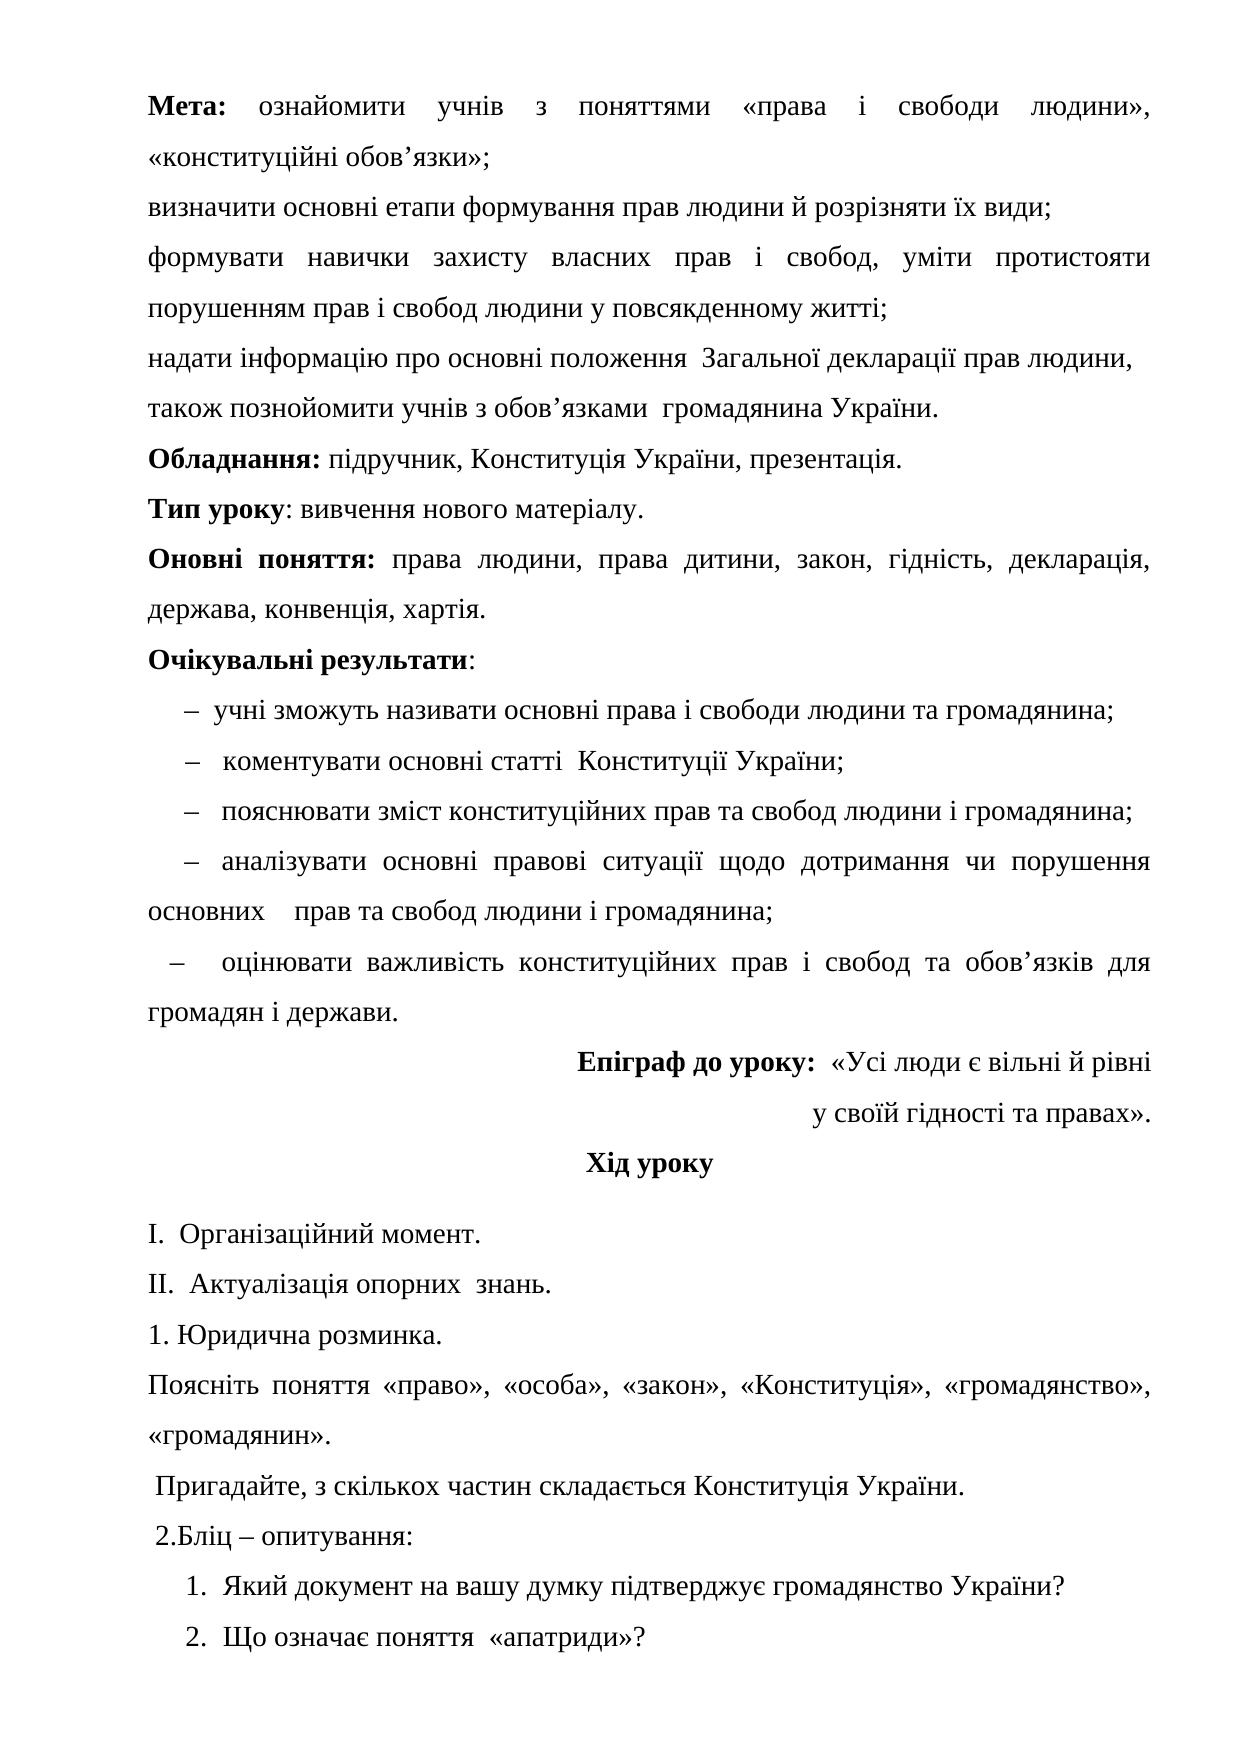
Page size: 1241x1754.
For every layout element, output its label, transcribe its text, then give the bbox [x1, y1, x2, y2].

text Тип уроку: вивчення нового матеріалу. [148, 491, 1152, 524]
text у своїй гідності та правах». [148, 1095, 1152, 1128]
text 2.Бліц – опитування: [148, 1518, 1152, 1552]
text визначити основні етапи формування прав людини й розрізняти їх види; [148, 189, 1152, 223]
text Мета: ознайомити учнів з поняттями «права і свободи людини», «конституційні обов’язки»; [148, 88, 1152, 172]
text – оцінювати важливість конституційних прав і свобод та обов’язків для громадян і держави. [148, 944, 1152, 1028]
text – учні зможуть називати основні права і свободи людини та громадянина; [148, 692, 1152, 726]
text Епіграф до уроку: «Усі люди є вільні й рівні [148, 1044, 1152, 1078]
text надати інформацію про основні положення Загальної декларації прав людини, [148, 340, 1152, 374]
text Очікувальні результати: [148, 642, 1152, 676]
list коментувати основні статті Конституції України; [185, 743, 1152, 776]
text ІІ. Актуалізація опорних знань. [148, 1267, 1152, 1300]
text Обладнання: підручник, Конституція України, презентація. [148, 441, 1152, 474]
text Оновні поняття: права людини, права дитини, закон, гідність, декларація, держава, конвенція, хартія. [148, 541, 1152, 625]
text також познойомити учнів з обов’язками громадянина України. [148, 390, 1152, 424]
text І. Організаційний момент. [148, 1216, 1152, 1250]
text Пригадайте, з скількох частин складається Конституція України. [148, 1468, 1152, 1501]
list Що означає поняття «апатриди»? [185, 1619, 1152, 1652]
text формувати навички захисту власних прав і свобод, уміти протистояти порушенням прав і свобод людини у повсякденному житті; [148, 239, 1152, 323]
list Який документ на вашу думку підтверджує громадянство України? [185, 1568, 1152, 1602]
text Поясніть поняття «право», «особа», «закон», «Конституція», «громадянство», «громадянин». [148, 1367, 1152, 1451]
text Хід уроку [148, 1145, 1152, 1179]
text – пояснювати зміст конституційних прав та свобод людини і громадянина; [148, 793, 1152, 826]
text – аналізувати основні правові ситуації щодо дотримання чи порушення основних прав та свобод людини і громадянина; [148, 843, 1152, 927]
text 1. Юридична розминка. [148, 1317, 1152, 1350]
